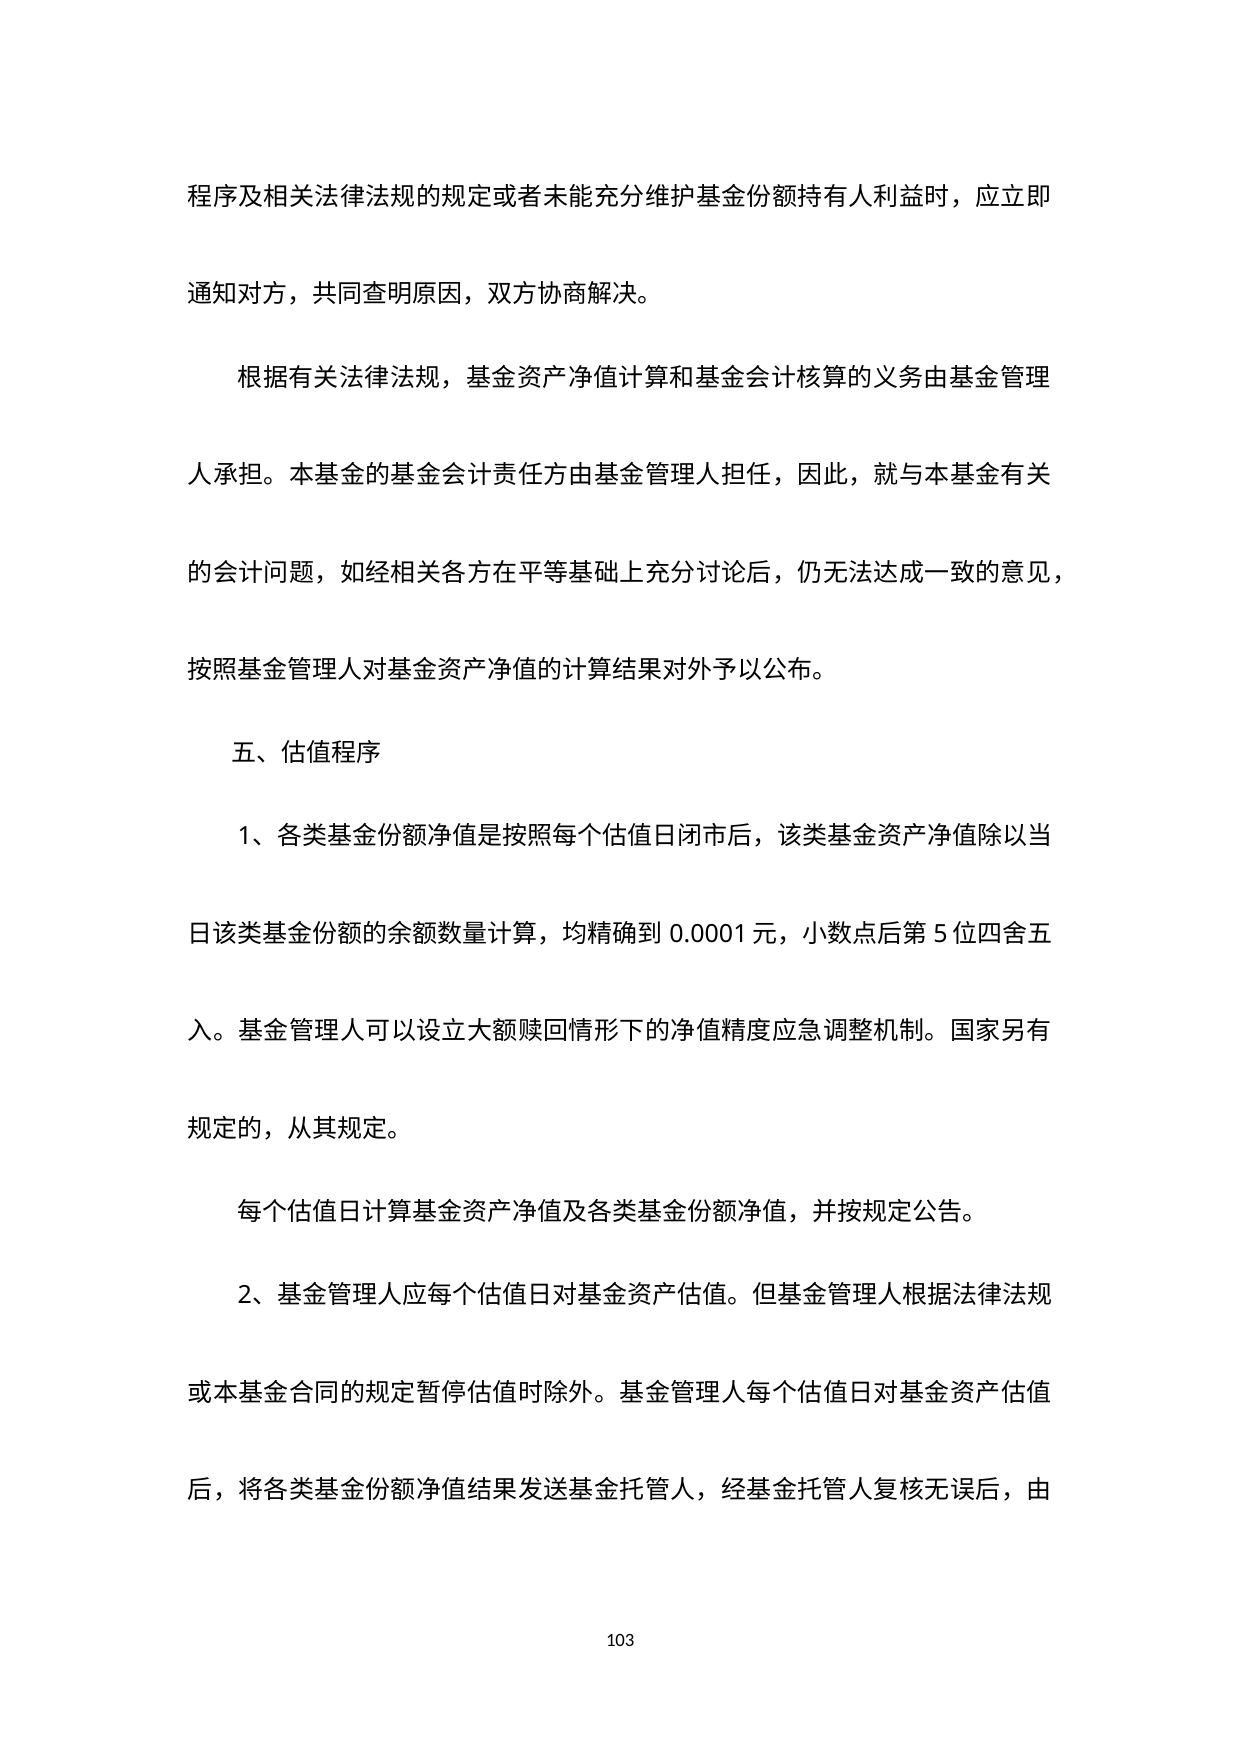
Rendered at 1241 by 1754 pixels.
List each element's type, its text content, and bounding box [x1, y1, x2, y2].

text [187, 162, 1053, 324]
text 五、估值程序 [187, 718, 1053, 783]
text 1、各类基金份额净值是按照每个估值日闭市后，该类基金资产净值除以当日该类基金份额的余额数量计算，均精确到0.0001元，小数点后第5位四舍五入。基金管理人可以设立大额赎回情形下的净值精度应急调整机制。国家另有规定的，从其规定。 [187, 801, 1053, 1159]
text 根据有关法律法规，基金资产净值计算和基金会计核算的义务由基金管理人承担。本基金的基金会计责任方由基金管理人担任，因此，就与本基金有关的会计问题，如经相关各方在平等基础上充分讨论后，仍无法达成一致的意见，按照基金管理人对基金资产净值的计算结果对外予以公布。 [187, 343, 1053, 700]
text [187, 1260, 1053, 1520]
text 每个估值日计算基金资产净值及各类基金份额净值，并按规定公告。 [187, 1177, 1053, 1242]
